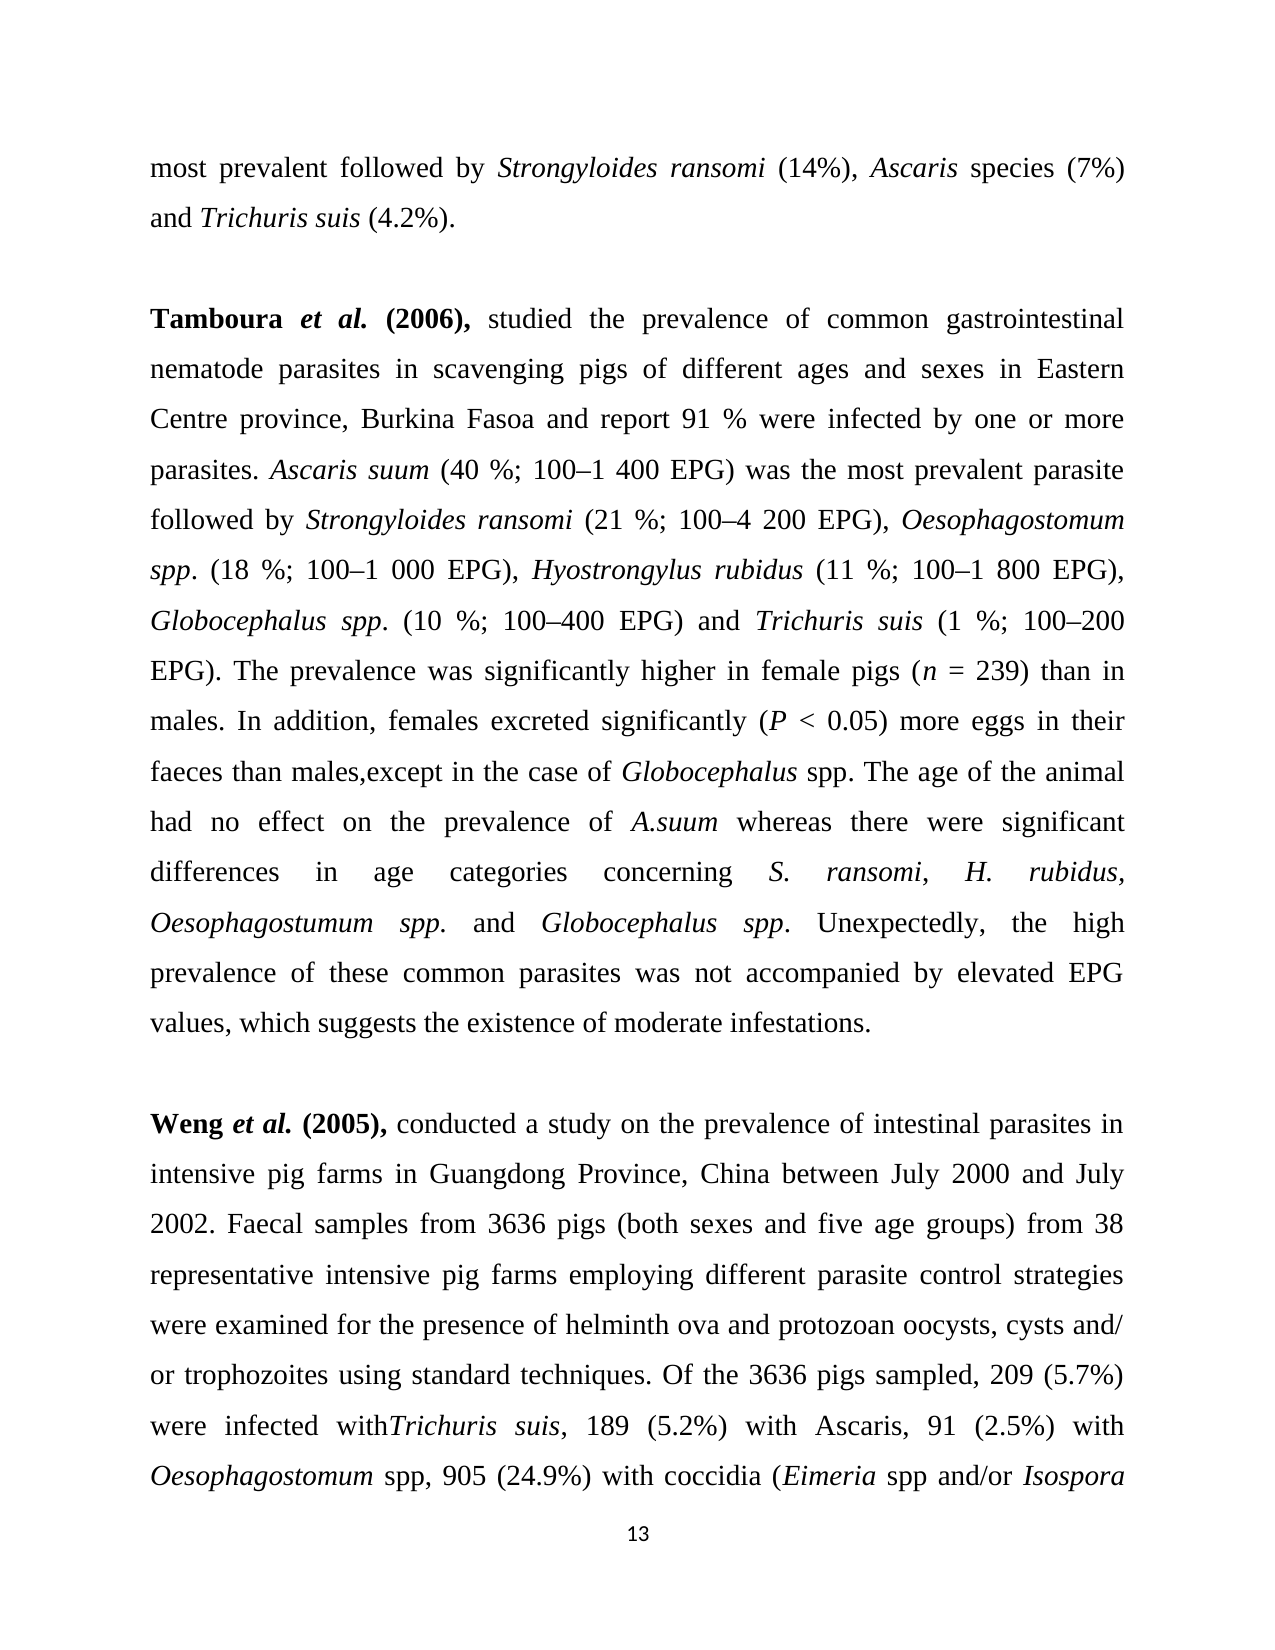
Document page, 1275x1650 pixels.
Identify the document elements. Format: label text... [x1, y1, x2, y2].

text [150, 150, 1125, 234]
text Tamboura et al. (2006), studied the prevalence of common gastrointestinal nematode parasites in scavenging pigs of different ages and sexes in Eastern Centre province, Burkina Fasoa and report 91 % were infected by one or more parasites. Ascaris suum (40 %; 100–1 400 EPG) was the most prevalent parasite followed by Strongyloides ransomi (21 %; 100–4 200 EPG), Oesophagostomum spp. (18 %; 100–1 000 EPG), Hyostrongylus rubidus (11 %; 100–1 800 EPG), Globocephalus spp. (10 %; 100–400 EPG) and Trichuris suis (1 %; 100–200 EPG). The prevalence was significantly higher in female pigs (n = 239) than in males. In addition, females excreted significantly (P < 0.05) more eggs in their faeces than males,except in the case of Globocephalus spp. The age of the animal had no effect on the prevalence of A.suum whereas there were significant differences in age categories concerning S. ransomi, H. rubidus, Oesophagostumum spp. and Globocephalus spp. Unexpectedly, the high prevalence of these common parasites was not accompanied by elevated EPG values, which suggests the existence of moderate infestations. [150, 301, 1125, 1039]
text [150, 1106, 1125, 1492]
